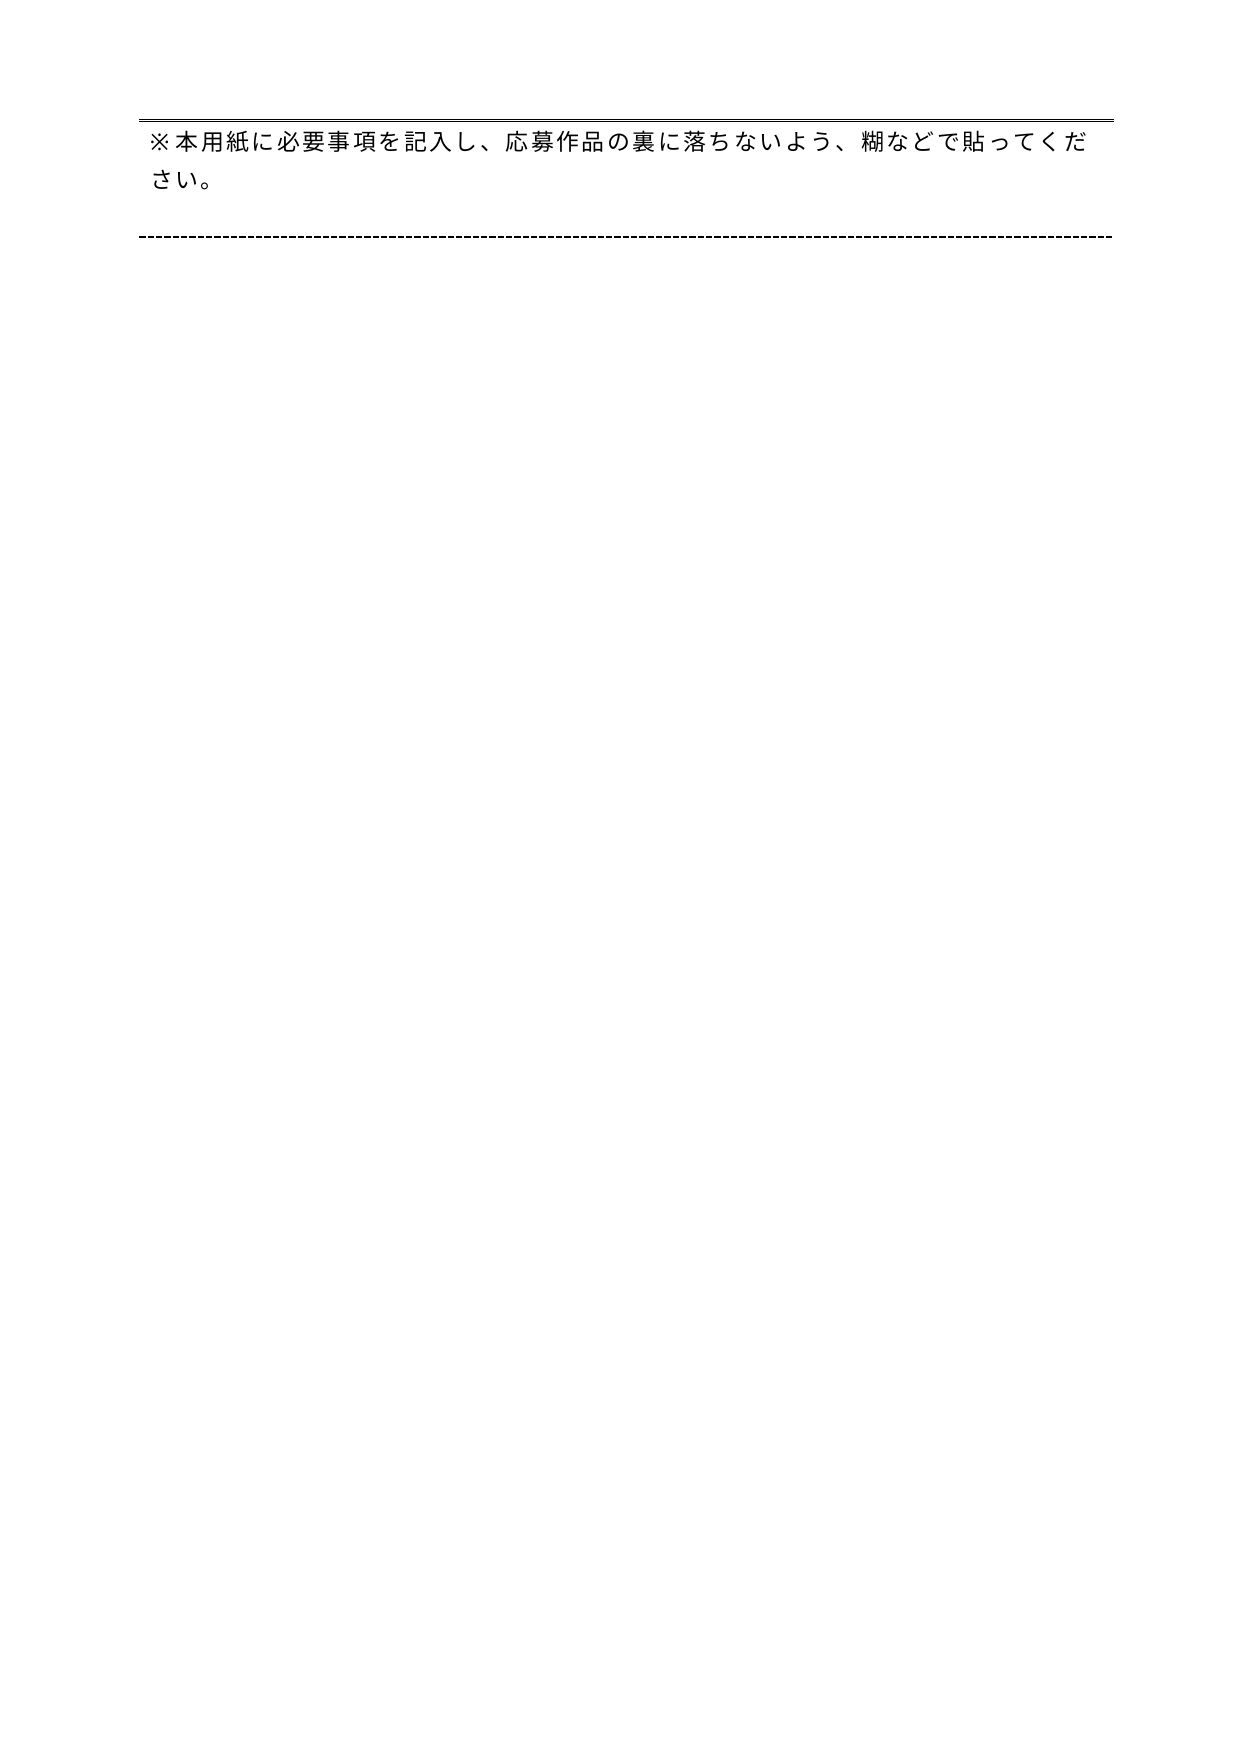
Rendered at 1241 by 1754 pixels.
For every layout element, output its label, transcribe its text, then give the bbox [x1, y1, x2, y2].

table_cell ※本用紙に必要事項を記入し、応募作品の裏に落ちないよう、糊などで貼ってください。 [139, 122, 1114, 236]
